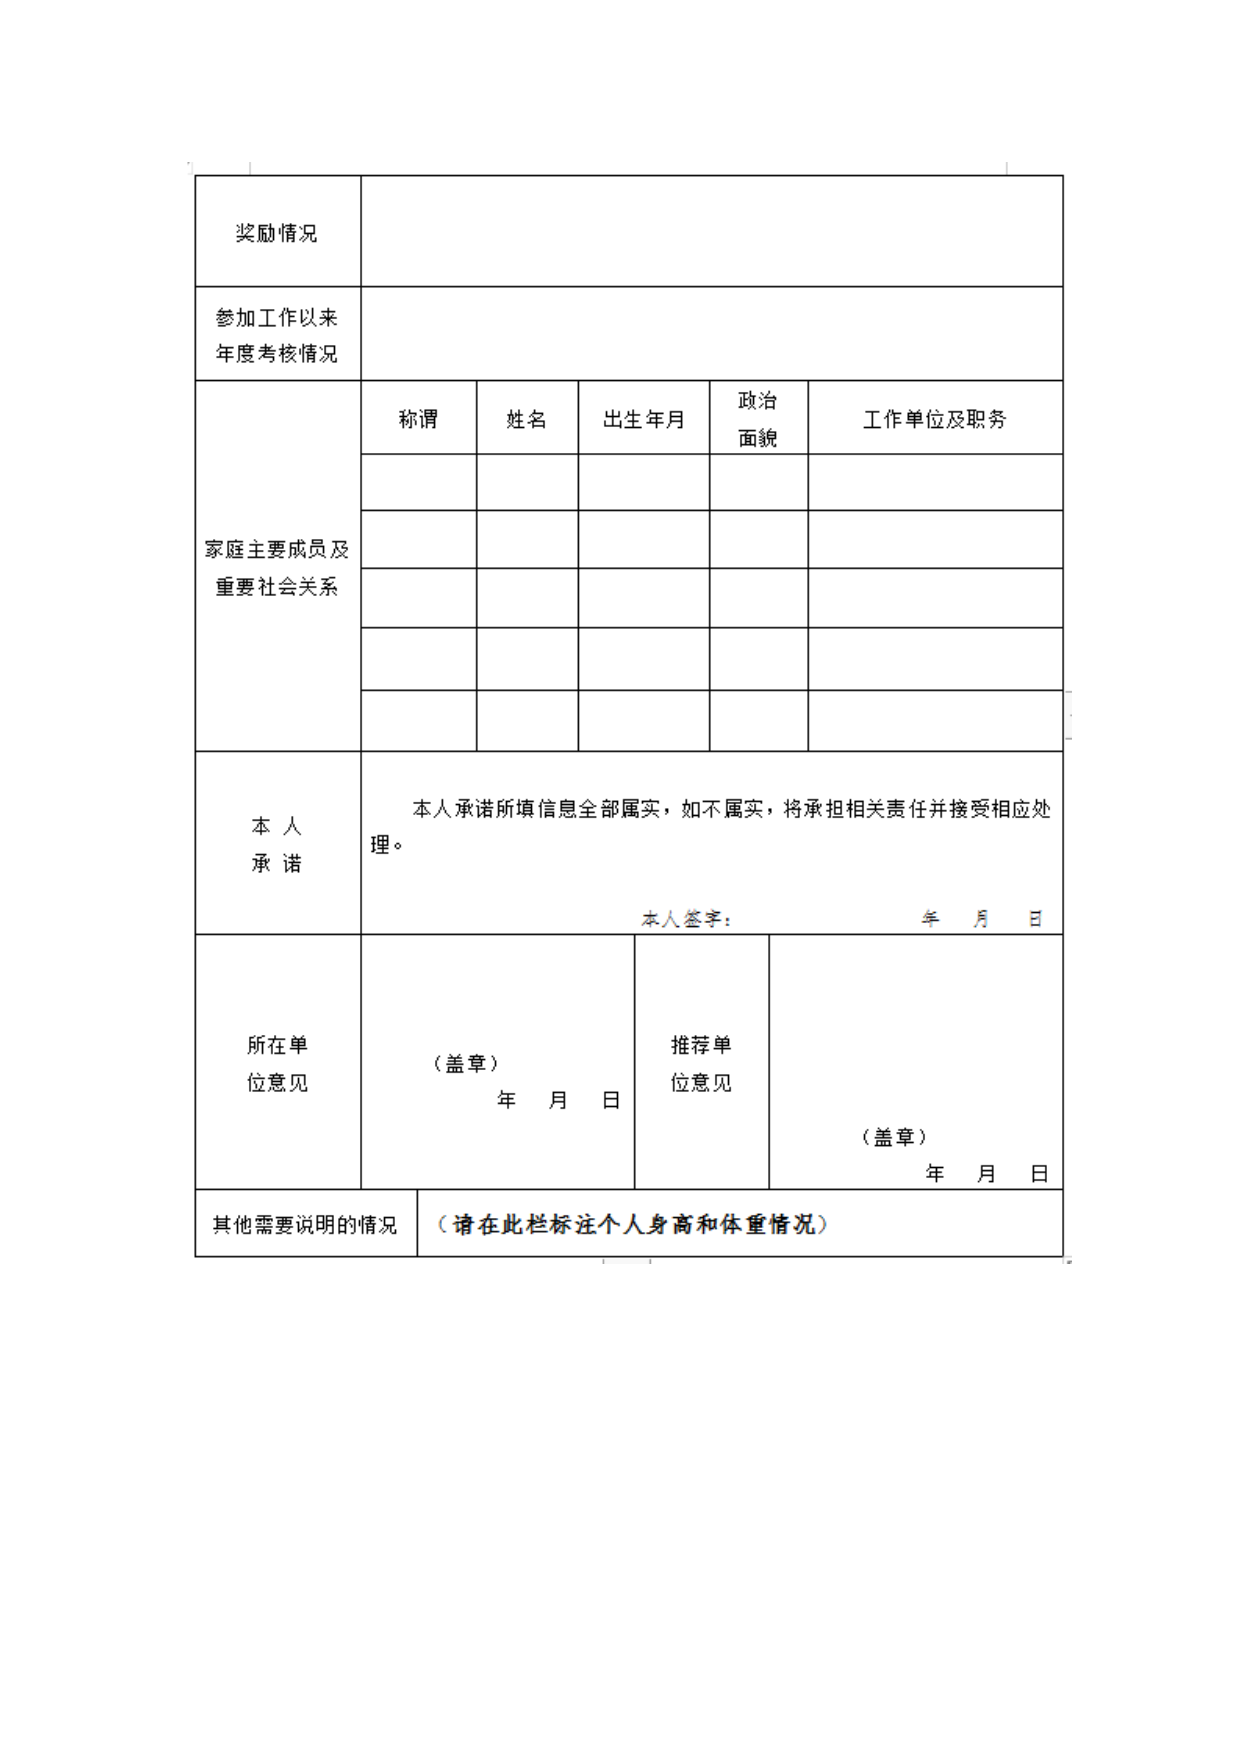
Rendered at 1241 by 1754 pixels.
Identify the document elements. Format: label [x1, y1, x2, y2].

picture [187, 162, 1072, 1264]
